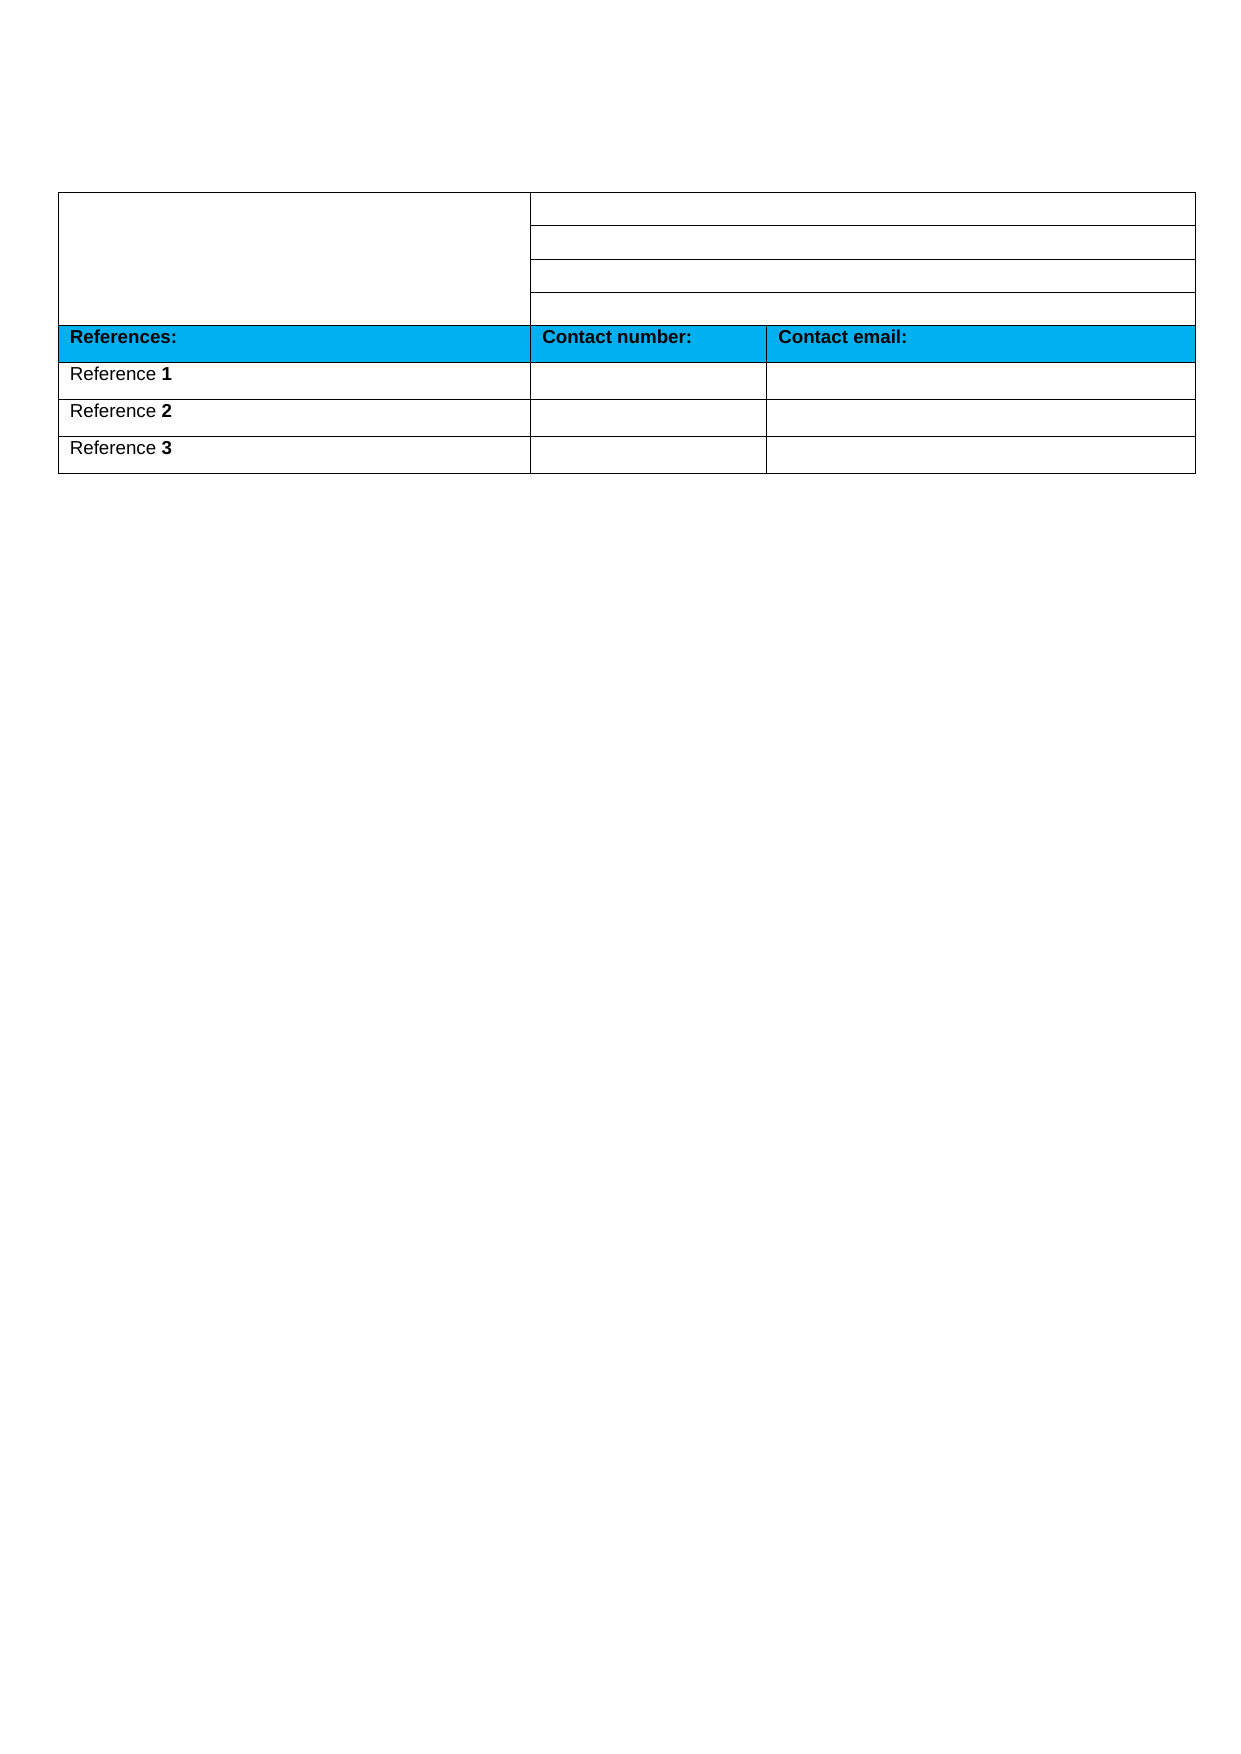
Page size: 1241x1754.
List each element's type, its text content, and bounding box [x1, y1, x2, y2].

table_cell Reference 3 [59, 437, 530, 473]
table_cell [767, 437, 1195, 473]
table_cell Reference 2 [59, 400, 530, 436]
table_cell [531, 437, 766, 473]
table_cell [531, 293, 1195, 325]
table_cell [531, 363, 766, 399]
table_cell [531, 400, 766, 436]
table_cell Contact number: [531, 326, 766, 362]
table_cell [767, 400, 1195, 436]
table_cell [531, 193, 1195, 225]
table_cell Reference 1 [59, 363, 530, 399]
table_cell Contact email: [767, 326, 1195, 362]
table_cell [531, 260, 1195, 292]
table_cell [531, 226, 1195, 259]
table_cell References: [59, 326, 530, 362]
table_cell [767, 363, 1195, 399]
